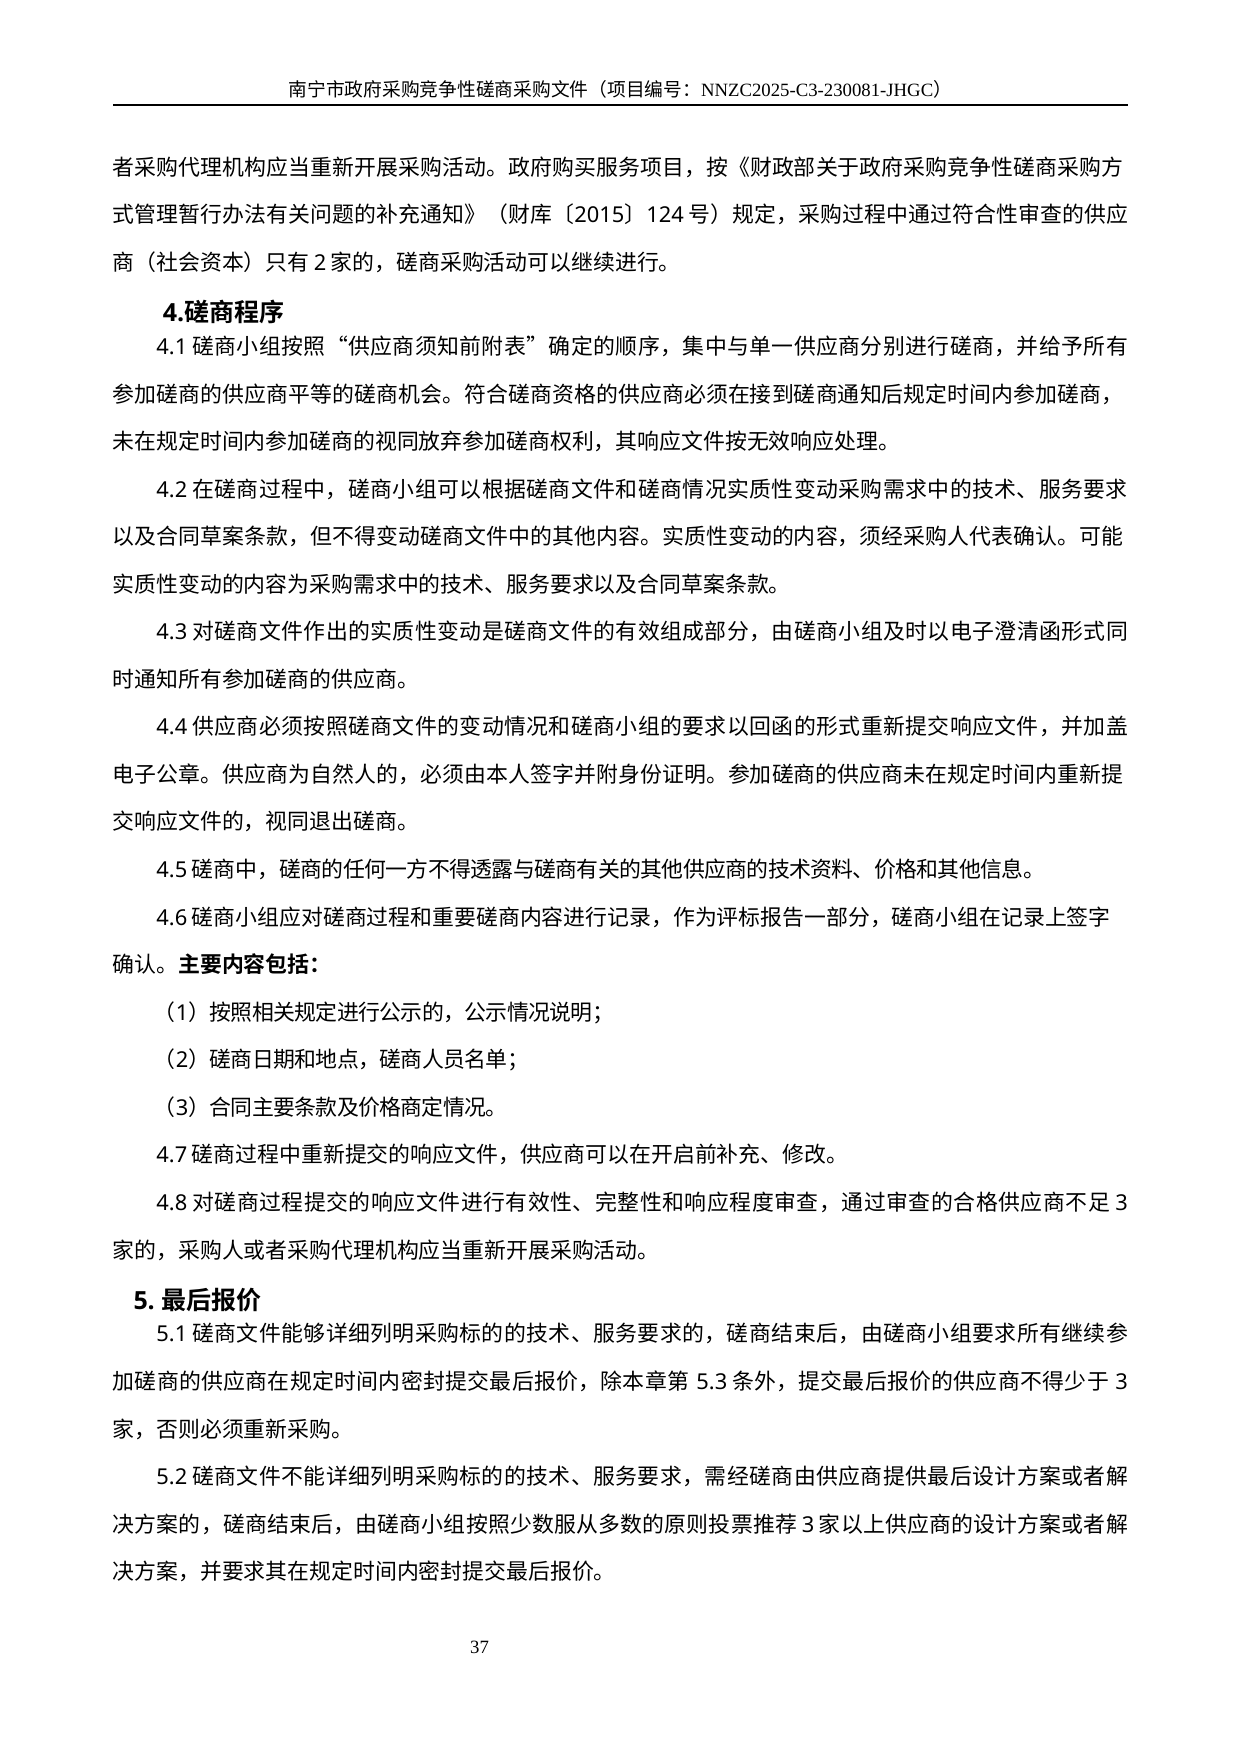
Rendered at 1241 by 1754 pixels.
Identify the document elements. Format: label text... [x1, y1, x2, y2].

text 4.3对磋商文件作出的实质性变动是磋商文件的有效组成部分，由磋商小组及时以电子澄清函形式同时通知所有参加磋商的供应商。 [112, 614, 1128, 693]
text 4.磋商程序 [112, 293, 1128, 329]
text （1）按照相关规定进行公示的，公示情况说明； [112, 994, 1128, 1026]
text 5.2磋商文件不能详细列明采购标的的技术、服务要求，需经磋商由供应商提供最后设计方案或者解决方案的，磋商结束后，由磋商小组按照少数服从多数的原则投票推荐3家以上供应商的设计方案或者解决方案，并要求其在规定时间内密封提交最后报价。 [112, 1459, 1128, 1586]
text 4.5磋商中，磋商的任何一方不得透露与磋商有关的其他供应商的技术资料、价格和其他信息。 [112, 852, 1128, 884]
text 5. 最后报价 [112, 1280, 1128, 1316]
text 4.8对磋商过程提交的响应文件进行有效性、完整性和响应程度审查，通过审查的合格供应商不足3家的，采购人或者采购代理机构应当重新开展采购活动。 [112, 1185, 1128, 1264]
text 4.4供应商必须按照磋商文件的变动情况和磋商小组的要求以回函的形式重新提交响应文件，并加盖电子公章。供应商为自然人的，必须由本人签字并附身份证明。参加磋商的供应商未在规定时间内重新提交响应文件的，视同退出磋商。 [112, 709, 1128, 836]
text 4.2在磋商过程中，磋商小组可以根据磋商文件和磋商情况实质性变动采购需求中的技术、服务要求以及合同草案条款，但不得变动磋商文件中的其他内容。实质性变动的内容，须经采购人代表确认。可能实质性变动的内容为采购需求中的技术、服务要求以及合同草案条款。 [112, 472, 1128, 598]
text （2）磋商日期和地点，磋商人员名单； [112, 1042, 1128, 1074]
text 4.6磋商小组应对磋商过程和重要磋商内容进行记录，作为评标报告一部分，磋商小组在记录上签字确认。主要内容包括： [112, 899, 1128, 979]
text 4.7磋商过程中重新提交的响应文件，供应商可以在开启前补充、修改。 [112, 1137, 1128, 1169]
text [112, 150, 1128, 277]
text 4.1磋商小组按照“供应商须知前附表”确定的顺序，集中与单一供应商分别进行磋商，并给予所有参加磋商的供应商平等的磋商机会。符合磋商资格的供应商必须在接到磋商通知后规定时间内参加磋商，未在规定时间内参加磋商的视同放弃参加磋商权利，其响应文件按无效响应处理。 [112, 329, 1128, 456]
text （3）合同主要条款及价格商定情况。 [112, 1090, 1128, 1122]
text 5.1磋商文件能够详细列明采购标的的技术、服务要求的，磋商结束后，由磋商小组要求所有继续参加磋商的供应商在规定时间内密封提交最后报价，除本章第5.3条外，提交最后报价的供应商不得少于3家，否则必须重新采购。 [112, 1316, 1128, 1443]
